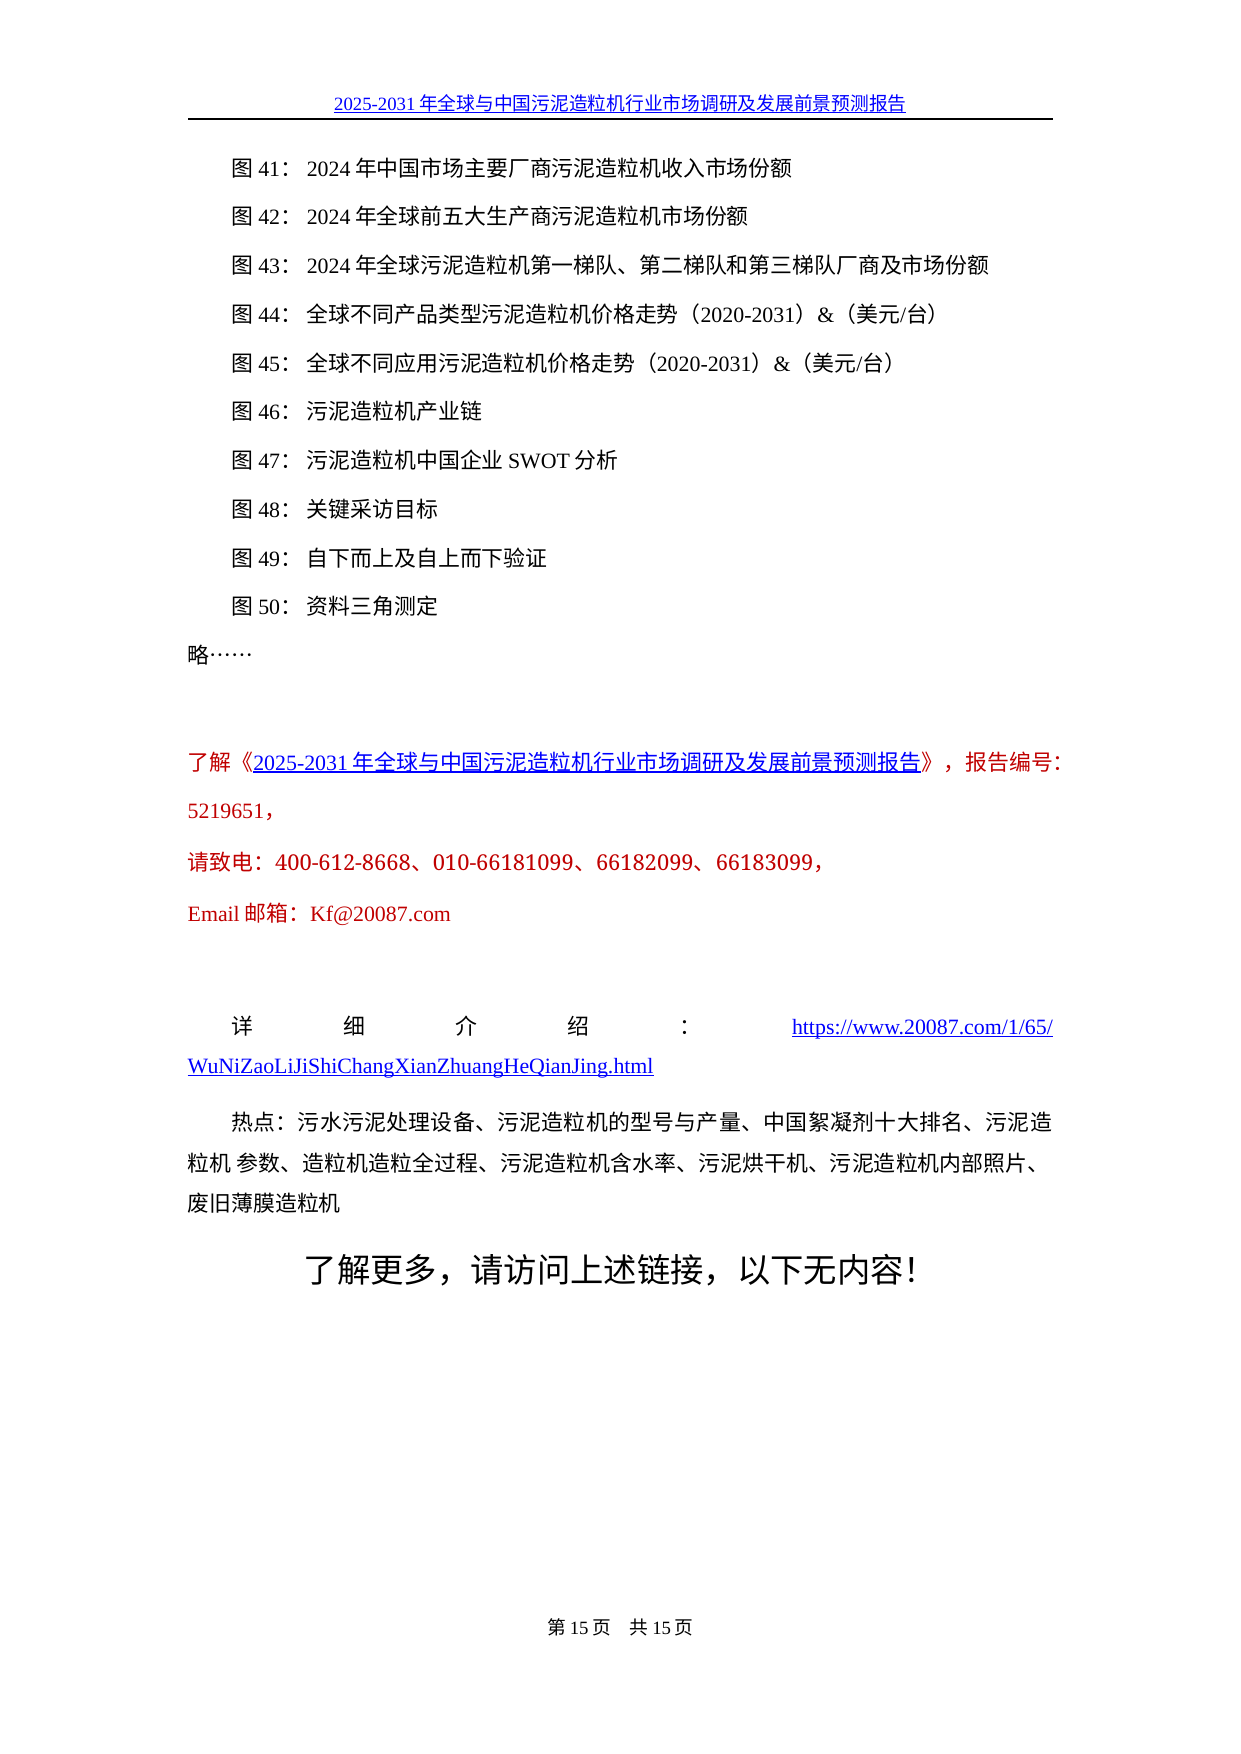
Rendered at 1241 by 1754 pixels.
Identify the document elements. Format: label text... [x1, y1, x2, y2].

text 详细介绍：https://www.20087.com/1/65/WuNiZaoLiJiShiChangXianZhuangHeQianJing.html [187, 1009, 1053, 1082]
text 热点：污水污泥处理设备、污泥造粒机的型号与产量、中国絮凝剂十大排名、污泥造粒机 参数、造粒机造粒全过程、污泥造粒机含水率、污泥烘干机、污泥造粒机内部照片、废旧薄膜造粒机 [187, 1104, 1053, 1218]
title 了解更多，请访问上述链接，以下无内容！ [187, 1236, 1053, 1301]
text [187, 150, 1053, 670]
text 请致电：400-612-8668、010-66181099、66182099、66183099， [187, 844, 1053, 877]
text Email邮箱：Kf@20087.com [187, 896, 1053, 928]
text 了解《2025-2031年全球与中国污泥造粒机行业市场调研及发展前景预测报告》，报告编号：5219651， [187, 744, 1053, 825]
